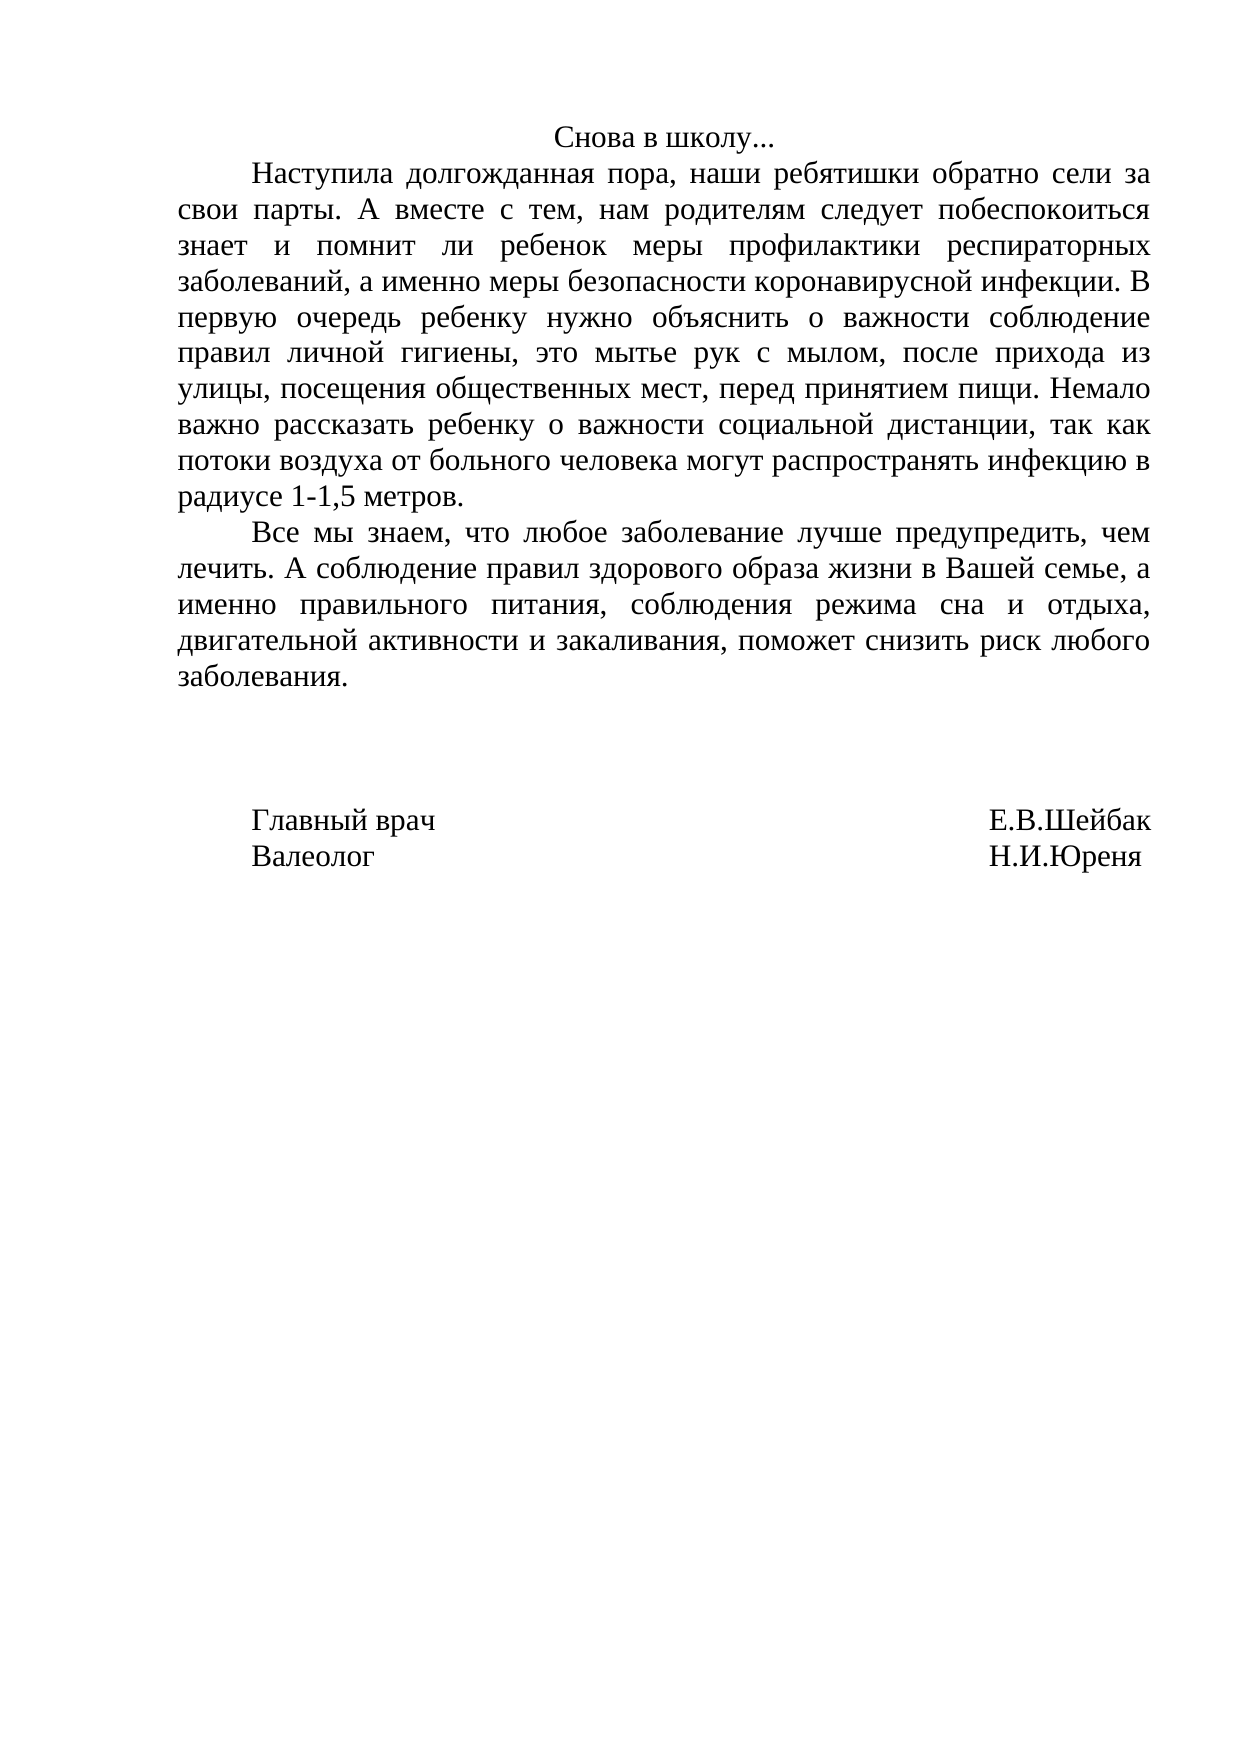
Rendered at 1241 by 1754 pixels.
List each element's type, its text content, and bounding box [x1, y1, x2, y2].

text Все мы знаем, что любое заболевание лучше предупредить, чем лечить. А соблюдение правил здорового образа жизни в Вашей семье, а именно правильного питания, соблюдения режима сна и отдыха, двигательной активности и закаливания, поможет снизить риск любого заболевания. [177, 513, 1152, 693]
text Валеолог Н.И.Юреня [177, 837, 1152, 873]
text Главный врач Е.В.Шейбак [177, 801, 1152, 837]
text Снова в школу... [177, 118, 1152, 154]
text Наступила долгожданная пора, наши ребятишки обратно сели за свои парты. А вместе с тем, нам родителям следует побеспокоиться знает и помнит ли ребенок меры профилактики респираторных заболеваний, а именно меры безопасности коронавирусной инфекции. В первую очередь ребенку нужно объяснить о важности соблюдение правил личной гигиены, это мытье рук с мылом, после прихода из улицы, посещения общественных мест, перед принятием пищи. Немало важно рассказать ребенку о важности социальной дистанции, так как потоки воздуха от больного человека могут распространять инфекцию в радиусе 1-1,5 метров. [177, 154, 1152, 513]
